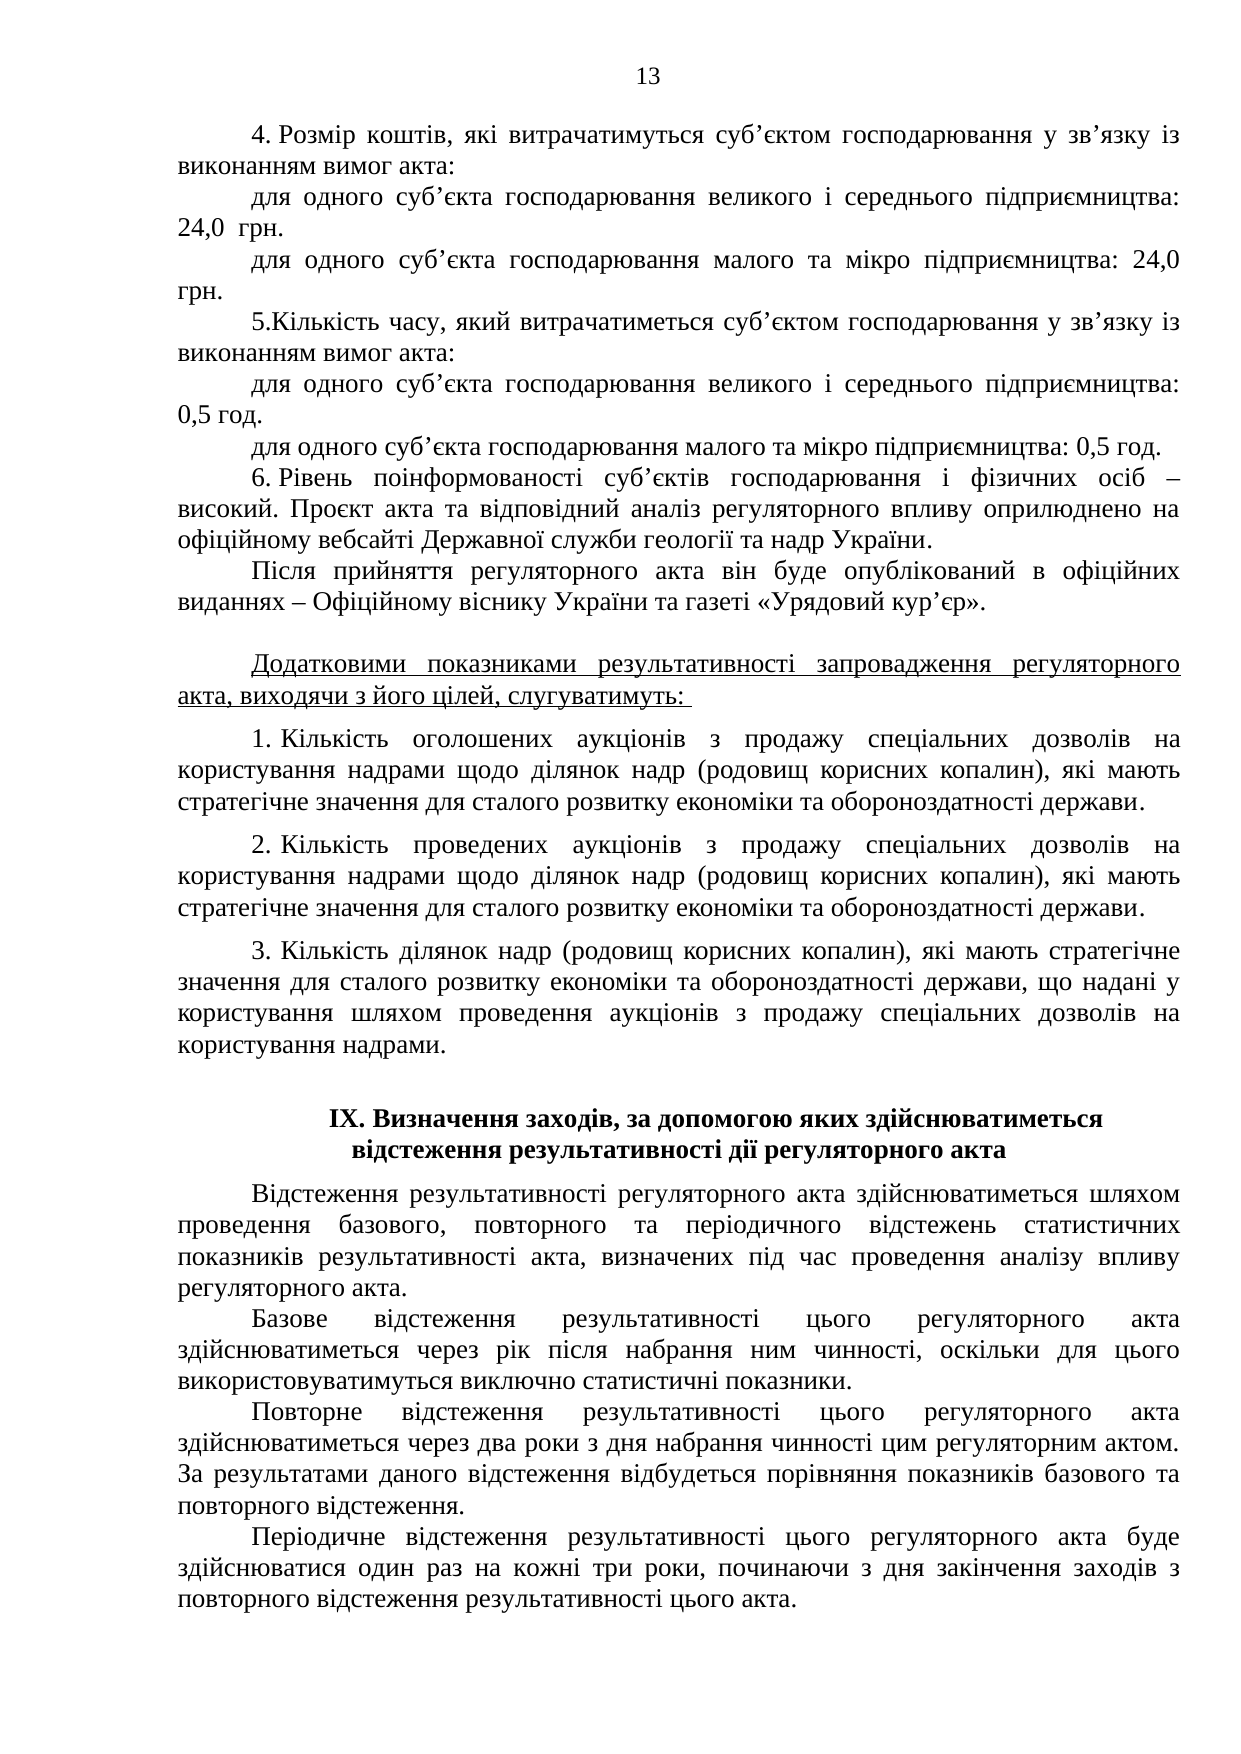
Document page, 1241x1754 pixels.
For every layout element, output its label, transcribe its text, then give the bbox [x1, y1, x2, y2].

text Після прийняття регуляторного акта він буде опублікований в офіційних виданнях – Офіційному віснику України та газеті «Урядовий кур’єр». [177, 554, 1181, 616]
text Відстеження результативності регуляторного акта здійснюватиметься шляхом проведення базового, повторного та періодичного відстежень статистичних показників результативності акта, визначених під час проведення аналізу впливу регуляторного акта. [177, 1177, 1181, 1302]
text Повторне відстеження результативності цього регуляторного акта здійснюватиметься через два роки з дня набрання чинності цим регуляторним актом. За результатами даного відстеження відбудеться порівняння показників базового та повторного відстеження. [177, 1395, 1181, 1520]
list Кількість ділянок надр (родовищ корисних копалин), які мають стратегічне значення для сталого розвитку економіки та обороноздатності держави, що надані у користування шляхом проведення аукціонів з продажу спеціальних дозволів на користування надрами. [177, 934, 1181, 1059]
text Базове відстеження результативності цього регуляторного акта здійснюватиметься через рік після набрання ним чинності, оскільки для цього використовуватимуться виключно статистичні показники. [177, 1302, 1181, 1395]
text IX. Визначення заходів, за допомогою яких здійснюватиметься відстеження результативності дії регуляторного акта [177, 1102, 1181, 1165]
text для одного суб’єкта господарювання малого та мікро підприємництва: 0,5 год. [177, 429, 1181, 461]
text для одного суб’єкта господарювання великого і середнього підприємництва: 0,5 год. [177, 367, 1181, 429]
text 4. Розмір коштів, які витрачатимуться суб’єктом господарювання у зв’язку із виконанням вимог акта: [177, 118, 1181, 180]
text Додатковими показниками результативності запровадження регуляторного акта, виходячи з його цілей, слугуватимуть: [177, 648, 1181, 710]
text Періодичне відстеження результативності цього регуляторного акта буде здійснюватися один раз на кожні три роки, починаючи з дня закінчення заходів з повторного відстеження результативності цього акта. [177, 1520, 1181, 1613]
text для одного суб’єкта господарювання великого і середнього підприємництва: 24,0 грн. [177, 180, 1181, 243]
text для одного суб’єкта господарювання малого та мікро підприємництва: 24,0 грн. [177, 243, 1181, 305]
list Кількість оголошених аукціонів з продажу спеціальних дозволів на користування надрами щодо ділянок надр (родовищ корисних копалин), які мають стратегічне значення для сталого розвитку економіки та обороноздатності держави. [177, 722, 1181, 816]
text 5.Кількість часу, який витрачатиметься суб’єктом господарювання у зв’язку із виконанням вимог акта: [177, 305, 1181, 367]
text 6. Рівень поінформованості суб’єктів господарювання і фізичних осіб – високий. Проєкт акта та відповідний аналіз регуляторного впливу оприлюднено на офіційному вебсайті Державної служби геології та надр України. [177, 461, 1181, 554]
list Кількість проведених аукціонів з продажу спеціальних дозволів на користування надрами щодо ділянок надр (родовищ корисних копалин), які мають стратегічне значення для сталого розвитку економіки та обороноздатності держави. [177, 828, 1181, 922]
